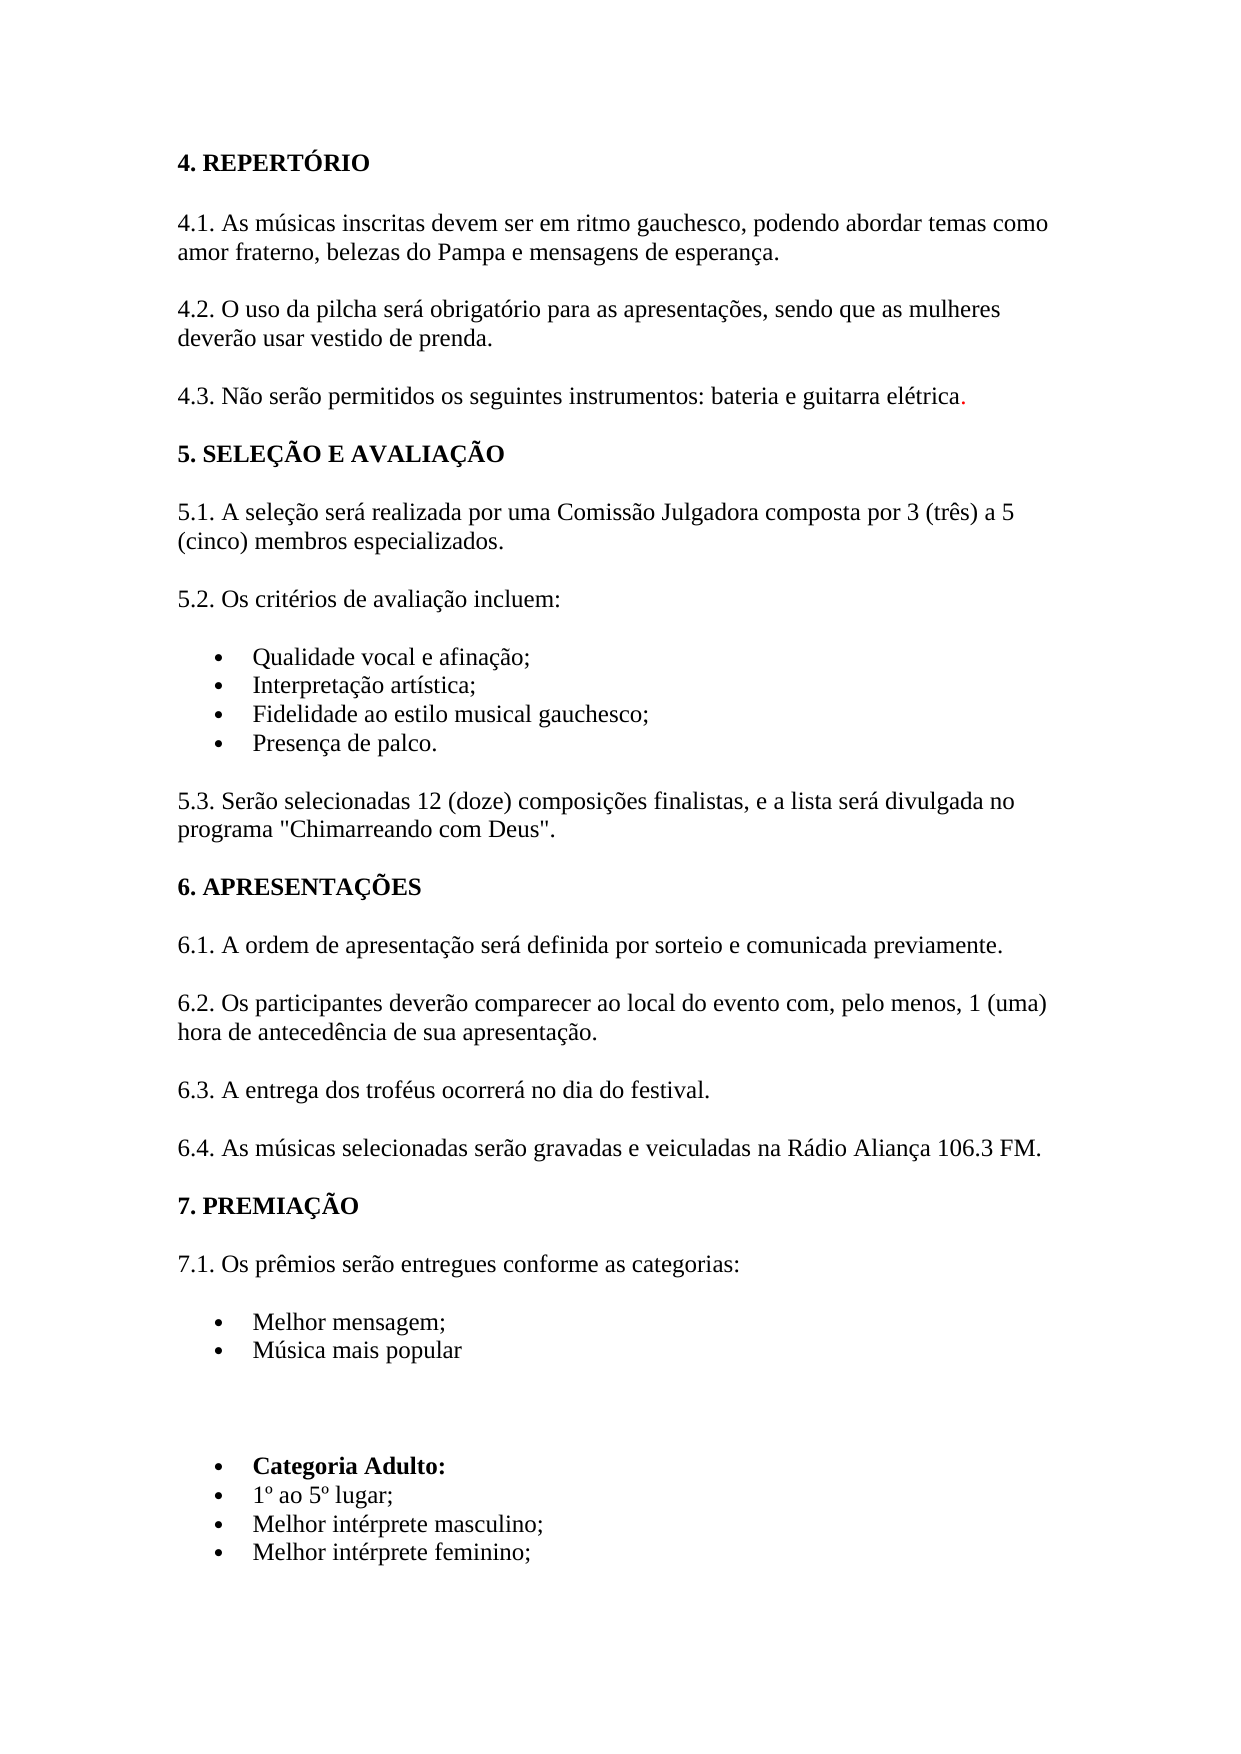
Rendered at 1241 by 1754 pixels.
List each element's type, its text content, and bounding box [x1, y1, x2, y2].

text 4. REPERTÓRIO [177, 148, 1063, 176]
text 4.2. O uso da pilcha será obrigatório para as apresentações, sendo que as mulheres deverão usar vestido de prenda. [177, 294, 1063, 352]
list Fidelidade ao estilo musical gauchesco; [215, 699, 1063, 728]
list Música mais popular [215, 1335, 1063, 1364]
text 5.3. Serão selecionadas 12 (doze) composições finalistas, e a lista será divulgada no programa "Chimarreando com Deus". [177, 786, 1063, 843]
text 6.4. As músicas selecionadas serão gravadas e veiculadas na Rádio Aliança 106.3 FM. [177, 1133, 1063, 1162]
text 6.3. A entrega dos troféus ocorrerá no dia do festival. [177, 1075, 1063, 1104]
list Melhor intérprete feminino; [215, 1537, 1063, 1566]
text 6.1. A ordem de apresentação será definida por sorteio e comunicada previamente. [177, 930, 1063, 959]
text 5.2. Os critérios de avaliação incluem: [177, 584, 1063, 612]
list Melhor mensagem; [215, 1307, 1063, 1335]
text 7. PREMIAÇÃO [177, 1191, 1063, 1219]
list Categoria Adulto: [215, 1451, 1063, 1480]
text 6. APRESENTAÇÕES [177, 872, 1063, 901]
text 4.1. As músicas inscritas devem ser em ritmo gauchesco, podendo abordar temas como amor fraterno, belezas do Pampa e mensagens de esperança. [177, 208, 1063, 265]
text 5.1. A seleção será realizada por uma Comissão Julgadora composta por 3 (três) a 5 (cinco) membros especializados. [177, 497, 1063, 554]
text 4.3. Não serão permitidos os seguintes instrumentos: bateria e guitarra elétrica. [177, 381, 1063, 410]
list Qualidade vocal e afinação; [215, 642, 1063, 670]
text 7.1. Os prêmios serão entregues conforme as categorias: [177, 1249, 1063, 1277]
text 5. SELEÇÃO E AVALIAÇÃO [177, 439, 1063, 468]
list Melhor intérprete masculino; [215, 1509, 1063, 1537]
text 6.2. Os participantes deverão comparecer ao local do evento com, pelo menos, 1 (uma) hora de antecedência de sua apresentação. [177, 988, 1063, 1046]
list Interpretação artística; [215, 670, 1063, 699]
list 1º ao 5º lugar; [215, 1480, 1063, 1509]
list Presença de palco. [215, 728, 1063, 757]
